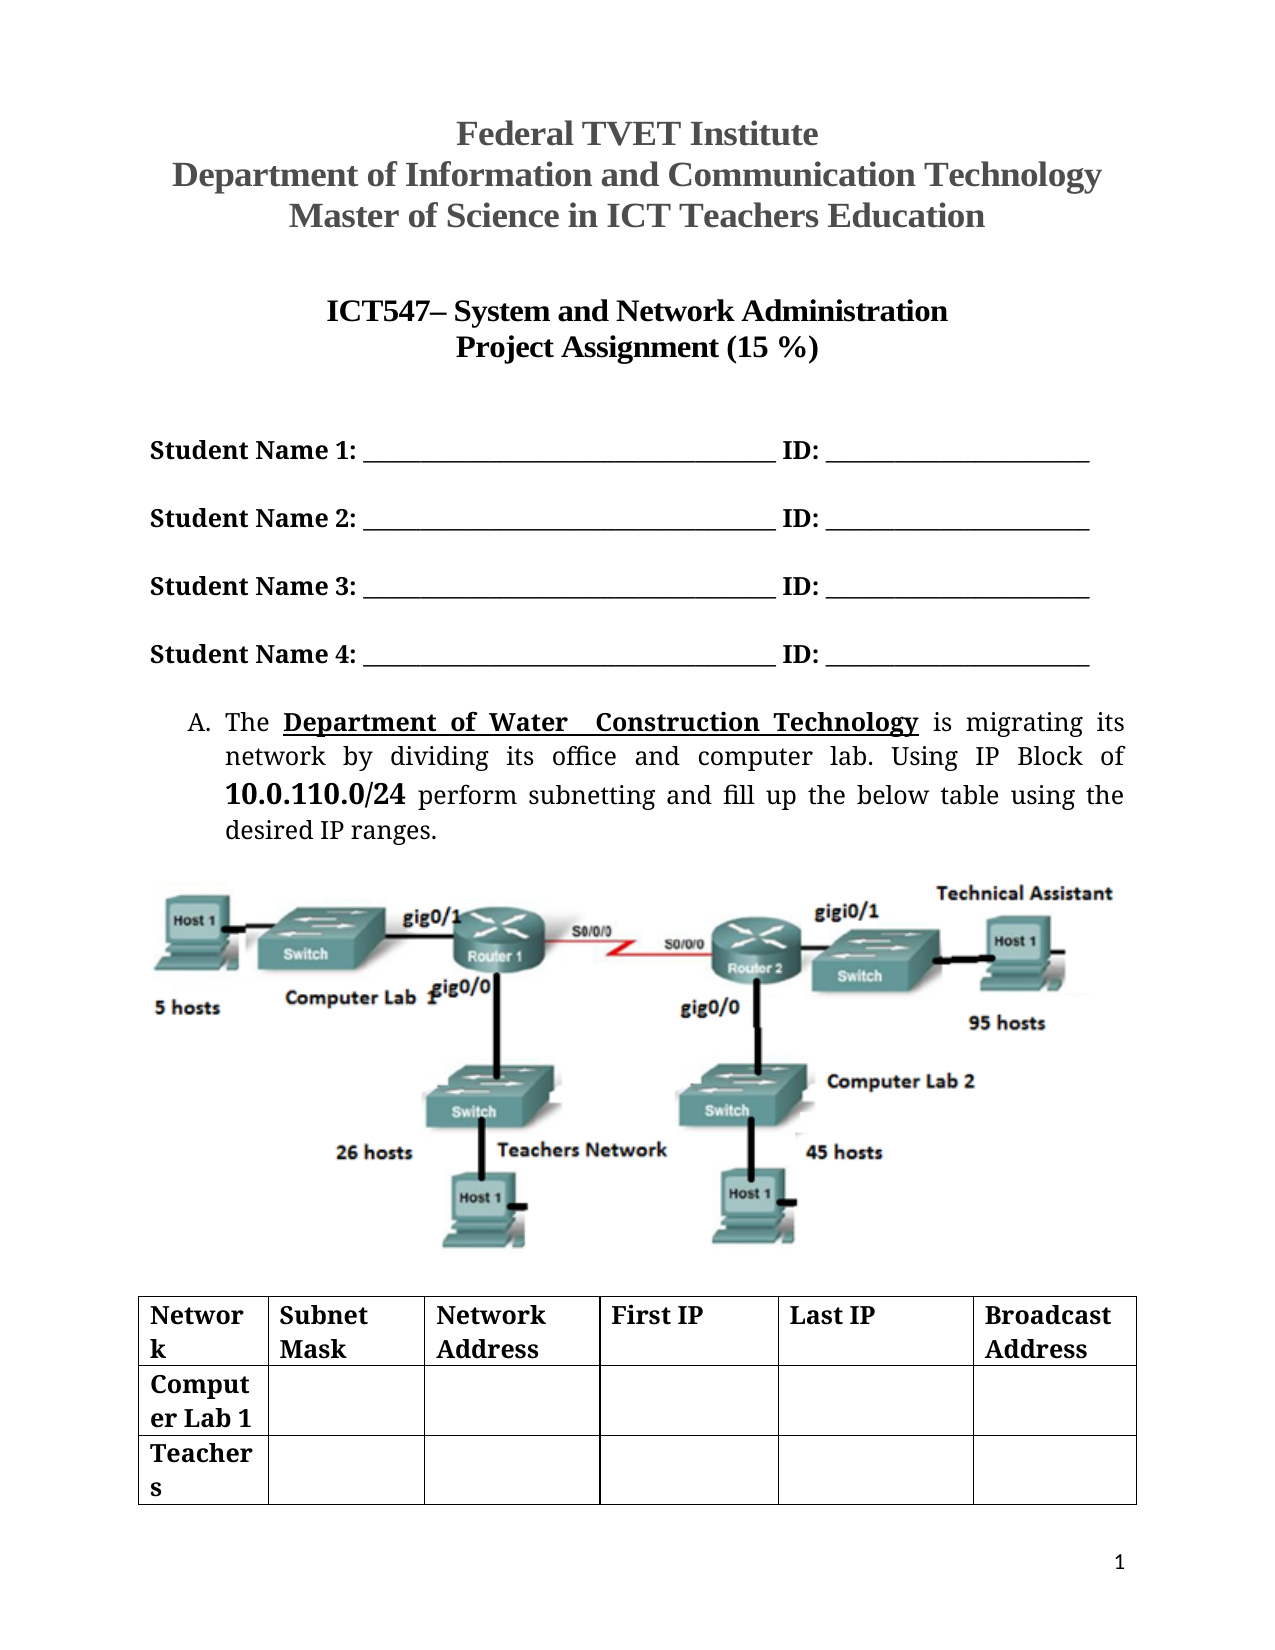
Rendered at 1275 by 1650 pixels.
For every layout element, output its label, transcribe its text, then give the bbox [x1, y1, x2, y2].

text ICT547– System and Network Administration [150, 292, 1125, 328]
picture [150, 881, 1127, 1263]
table_cell [601, 1436, 778, 1504]
table_cell Computer Lab 1 [139, 1366, 268, 1434]
table_cell [269, 1366, 424, 1434]
table_header Network [139, 1297, 268, 1365]
table_cell [601, 1366, 778, 1434]
table_header First IP [601, 1297, 778, 1365]
table_cell Teachers [139, 1436, 268, 1504]
table_header Last IP [779, 1297, 973, 1365]
table_cell [269, 1436, 424, 1504]
table_cell [779, 1436, 973, 1504]
text Project Assignment (15 %) [150, 328, 1125, 364]
table_cell [425, 1366, 599, 1434]
table_cell [974, 1366, 1136, 1434]
table_header Subnet Mask [269, 1297, 424, 1365]
table_cell [779, 1366, 973, 1434]
text Department of Information and Communication Technology [150, 153, 1125, 194]
table_header Network Address [425, 1297, 599, 1365]
list The Department of Water Construction Technology is migrating its network by dividing its office and computer lab. Using IP Block of 10.0.110.0/24 perform subnetting and fill up the below table using the desired IP ranges. [187, 705, 1125, 847]
text Student Name 3: ____________________________________ ID: _______________________ [150, 569, 1125, 603]
table_cell [974, 1436, 1136, 1504]
text Student Name 4: ____________________________________ ID: _______________________ [150, 637, 1125, 671]
table_header Broadcast Address [974, 1297, 1136, 1365]
text Master of Science in ICT Teachers Education [150, 194, 1125, 235]
text Federal TVET Institute [150, 112, 1125, 153]
table_cell [425, 1436, 599, 1504]
text Student Name 2: ____________________________________ ID: _______________________ [150, 501, 1125, 535]
text Student Name 1: ____________________________________ ID: _______________________ [150, 432, 1125, 467]
